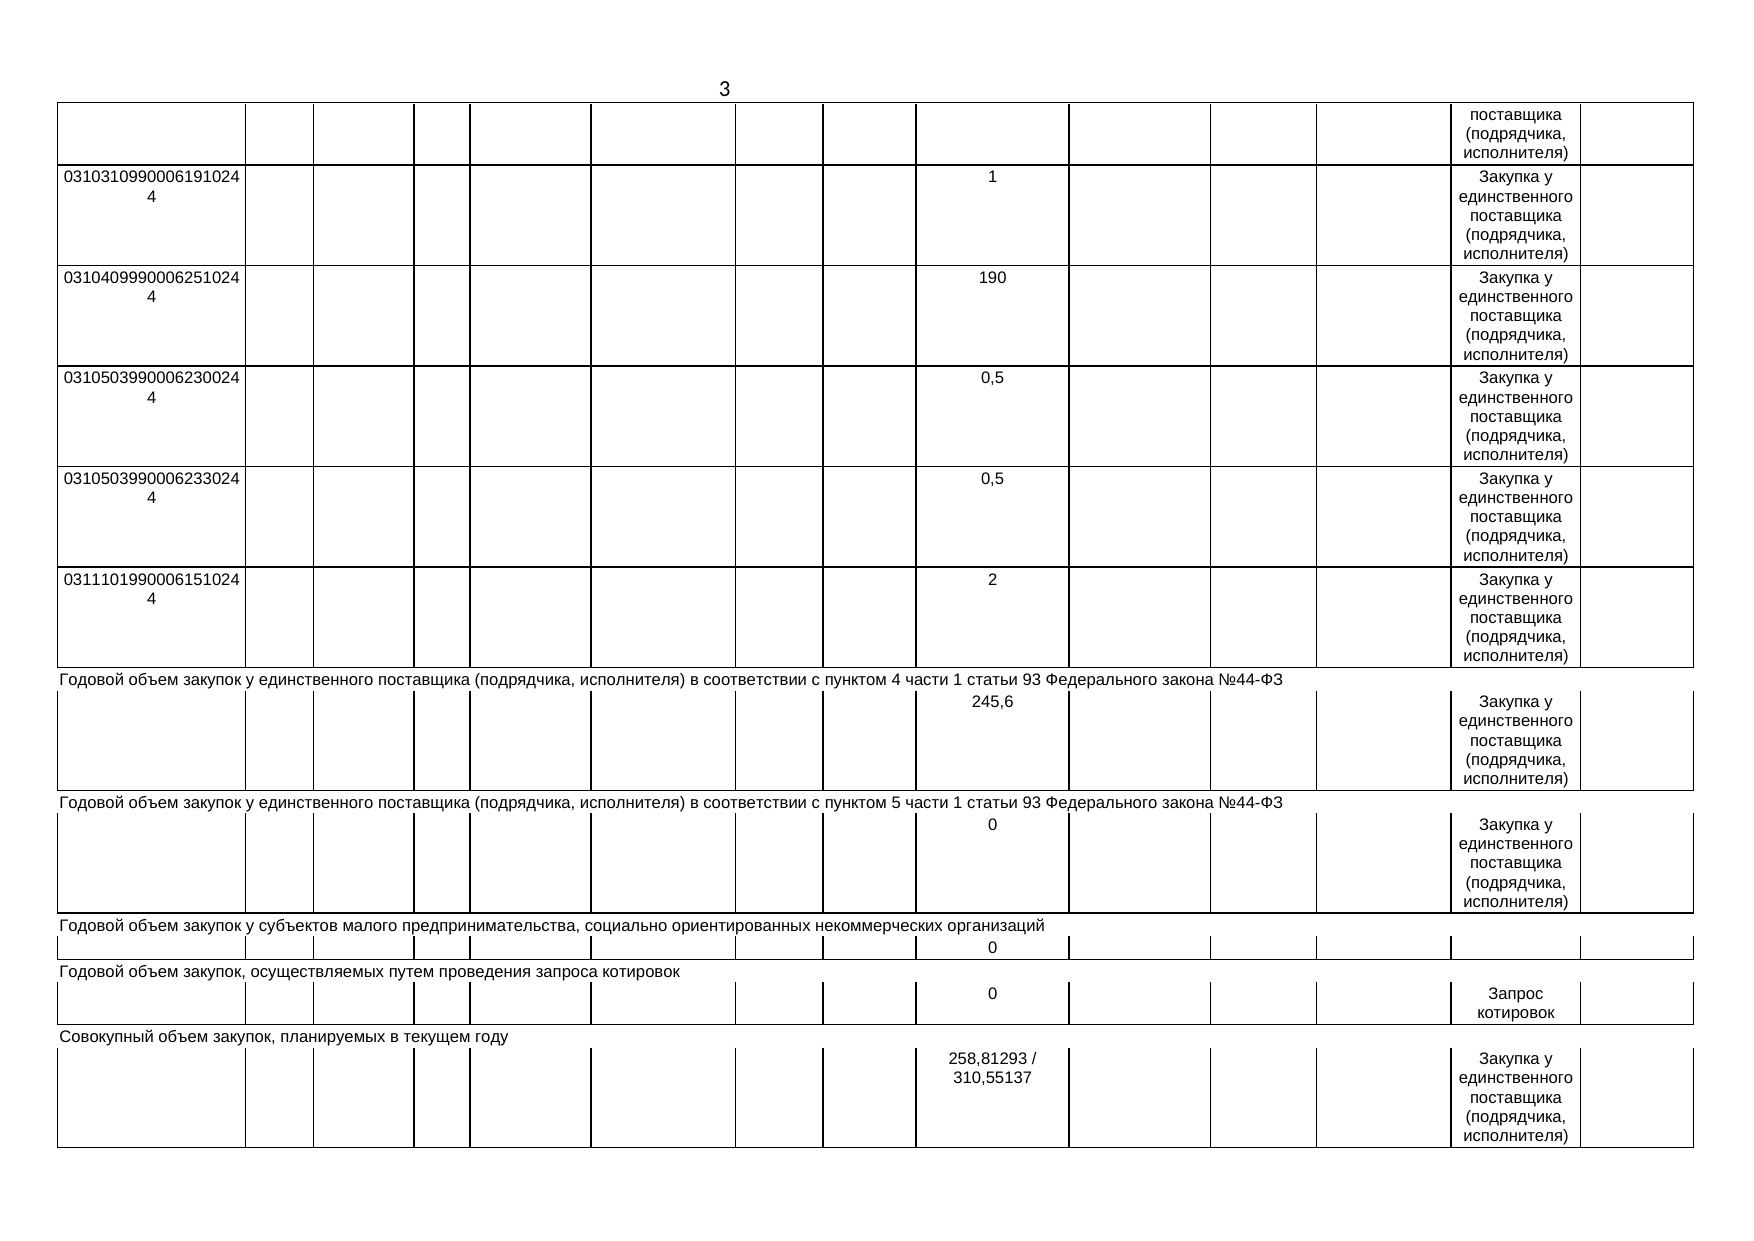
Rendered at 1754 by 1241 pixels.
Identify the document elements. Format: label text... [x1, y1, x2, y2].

table_cell [415, 467, 469, 566]
table_cell [1070, 266, 1210, 365]
table_cell [824, 936, 915, 958]
table_cell [736, 691, 822, 789]
table_cell [471, 568, 590, 667]
table_cell [1317, 813, 1450, 912]
table_cell [1211, 103, 1316, 164]
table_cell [1452, 103, 1580, 164]
table_cell [736, 936, 822, 958]
table_cell [1581, 166, 1693, 264]
table_cell 03103109900061910244 [58, 166, 245, 264]
table_cell [1317, 467, 1450, 566]
table_cell [58, 691, 245, 789]
table_cell [1317, 982, 1450, 1024]
table_cell Закупка у единственного поставщика (подрядчика, исполнителя) [1452, 691, 1580, 789]
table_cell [58, 103, 245, 164]
table_cell [314, 936, 413, 958]
table_cell [415, 266, 469, 365]
table_cell 0 [917, 982, 1068, 1024]
table_cell 03105039900062300244 [58, 367, 245, 466]
table_cell [1581, 467, 1693, 566]
table_cell [58, 982, 245, 1024]
table_cell [736, 568, 822, 667]
table_cell [824, 467, 915, 566]
table_cell [1317, 1048, 1450, 1147]
table_cell [246, 936, 313, 958]
table_cell [736, 103, 823, 164]
table_cell Закупка у единственного поставщика (подрядчика, исполнителя) [1452, 467, 1580, 566]
table_cell [1317, 103, 1451, 164]
table_cell [314, 266, 413, 365]
table_cell [824, 103, 916, 164]
table_cell [592, 982, 735, 1024]
table_cell [1581, 103, 1693, 164]
table_cell [246, 467, 313, 566]
table_cell [1581, 266, 1693, 365]
table_cell [1070, 936, 1210, 958]
table_cell [415, 568, 469, 667]
table_cell Закупка у единственного поставщика (подрядчика, исполнителя) [1452, 813, 1580, 912]
table_cell [1211, 982, 1316, 1024]
table_cell [471, 266, 590, 365]
table_cell 03111019900061510244 [58, 568, 245, 667]
table_cell [592, 367, 735, 466]
table_cell [471, 982, 590, 1024]
table_cell [1070, 982, 1210, 1024]
table_cell 2 [917, 568, 1068, 667]
table_cell 190 [917, 266, 1068, 365]
table_cell [1317, 367, 1450, 466]
table_cell [415, 813, 469, 912]
table_cell [1070, 568, 1210, 667]
table_cell Закупка у единственного поставщика (подрядчика, исполнителя) [1452, 568, 1580, 667]
table_cell [1211, 936, 1316, 958]
table_cell [1070, 103, 1210, 164]
table_cell Закупка у единственного поставщика (подрядчика, исполнителя) [1452, 1048, 1580, 1147]
table_cell [1211, 367, 1316, 466]
table_cell [415, 103, 470, 164]
table_cell [1452, 936, 1580, 958]
table_cell [824, 1048, 915, 1147]
table_cell [736, 266, 822, 365]
table_cell Годовой объем закупок у единственного поставщика (подрядчика, исполнителя) в соответствии с пунктом 4 части 1 статьи 93 Федерального закона №44-ФЗ [58, 668, 1693, 691]
table_cell [1317, 568, 1450, 667]
table_cell Годовой объем закупок, осуществляемых путем проведения запроса котировок [58, 960, 1693, 982]
table_cell [1581, 1048, 1693, 1147]
table_cell [415, 982, 469, 1024]
table_cell [246, 1048, 313, 1147]
table_cell [471, 166, 590, 264]
table_cell [415, 166, 469, 264]
table_cell [824, 266, 915, 365]
table_cell 258,81293 / 310,55137 [917, 1048, 1068, 1147]
table_cell [1211, 1048, 1316, 1147]
table_cell [736, 1048, 822, 1147]
table_cell [246, 568, 313, 667]
table_cell [314, 691, 413, 789]
table_cell Совокупный объем закупок, планируемых в текущем году [58, 1025, 1693, 1048]
table_cell [736, 813, 822, 912]
table_cell [1581, 691, 1693, 789]
table_cell [314, 568, 413, 667]
table_cell [246, 103, 313, 164]
table_cell [1070, 467, 1210, 566]
table_cell [1317, 691, 1450, 789]
table_cell [1317, 166, 1450, 264]
table_cell [824, 813, 915, 912]
table_cell [415, 1048, 469, 1147]
table_cell [592, 568, 735, 667]
table_cell [1211, 266, 1316, 365]
table_cell [592, 691, 735, 789]
table_cell [471, 813, 590, 912]
table_cell 0,5 [917, 367, 1068, 466]
table_cell [1317, 936, 1450, 958]
table_cell [592, 1048, 735, 1147]
table_cell [824, 166, 915, 264]
table_cell [471, 691, 590, 789]
table_cell [1211, 568, 1316, 667]
table_cell [736, 166, 822, 264]
table_cell [246, 813, 313, 912]
table_cell [824, 691, 915, 789]
table_cell [1581, 982, 1693, 1024]
table_cell [471, 103, 591, 164]
table_cell [1211, 467, 1316, 566]
table_cell [1581, 813, 1693, 912]
table_cell [1581, 936, 1693, 958]
table_cell [1317, 266, 1450, 365]
table_cell [471, 467, 590, 566]
table_cell [58, 813, 245, 912]
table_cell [1452, 166, 1580, 264]
table_cell [314, 103, 414, 164]
table_cell [736, 367, 822, 466]
table_cell [1070, 1048, 1210, 1147]
table_cell [592, 936, 735, 958]
table_cell [736, 467, 822, 566]
table_cell 0 [917, 936, 1068, 958]
table_cell [471, 367, 590, 466]
table_cell [471, 1048, 590, 1147]
table_cell Годовой объем закупок у единственного поставщика (подрядчика, исполнителя) в соответствии с пунктом 5 части 1 статьи 93 Федерального закона №44-ФЗ [58, 791, 1693, 813]
table_cell [592, 813, 735, 912]
table_cell 0,5 [917, 467, 1068, 566]
table_cell [471, 936, 590, 958]
table_cell [1581, 568, 1693, 667]
table_cell [1070, 813, 1210, 912]
table_cell [314, 467, 413, 566]
table_cell Годовой объем закупок у субъектов малого предпринимательства, социально ориентированных некоммерческих организаций [58, 914, 1693, 936]
table_cell [736, 982, 822, 1024]
table_cell [1070, 367, 1210, 466]
table_cell [58, 1048, 245, 1147]
table_cell Закупка у единственного поставщика (подрядчика, исполнителя) [1452, 367, 1580, 466]
table_cell [314, 813, 413, 912]
table_cell [1211, 166, 1316, 264]
table_cell [592, 467, 735, 566]
table_cell [592, 103, 735, 164]
table_cell [246, 266, 313, 365]
table_cell 03105039900062330244 [58, 467, 245, 566]
table_cell 0 [917, 813, 1068, 912]
table_cell [58, 936, 245, 958]
table_cell 245,6 [917, 691, 1068, 789]
table_cell [1070, 166, 1210, 264]
table_cell [415, 691, 469, 789]
table_cell [314, 367, 413, 466]
table_cell [1211, 691, 1316, 789]
table_cell [824, 568, 915, 667]
table_cell Закупка у единственного поставщика (подрядчика, исполнителя) [1452, 266, 1580, 365]
table_cell Запрос котировок [1452, 982, 1580, 1024]
table_cell [592, 266, 735, 365]
table_cell [314, 1048, 413, 1147]
table_cell [1581, 367, 1693, 466]
table_cell [592, 166, 735, 264]
table_cell 03104099900062510244 [58, 266, 245, 365]
table_cell [415, 367, 469, 466]
table_cell 1 [917, 166, 1068, 264]
table_cell [824, 982, 915, 1024]
table_cell 2 [917, 103, 1069, 164]
table_cell [314, 982, 413, 1024]
table_cell [246, 367, 313, 466]
table_cell [415, 936, 469, 958]
table_cell [1211, 813, 1316, 912]
table_cell [246, 691, 313, 789]
table_cell [314, 166, 413, 264]
table_cell [1070, 691, 1210, 789]
table_cell [246, 982, 313, 1024]
table_cell [246, 166, 313, 264]
table_cell [824, 367, 915, 466]
